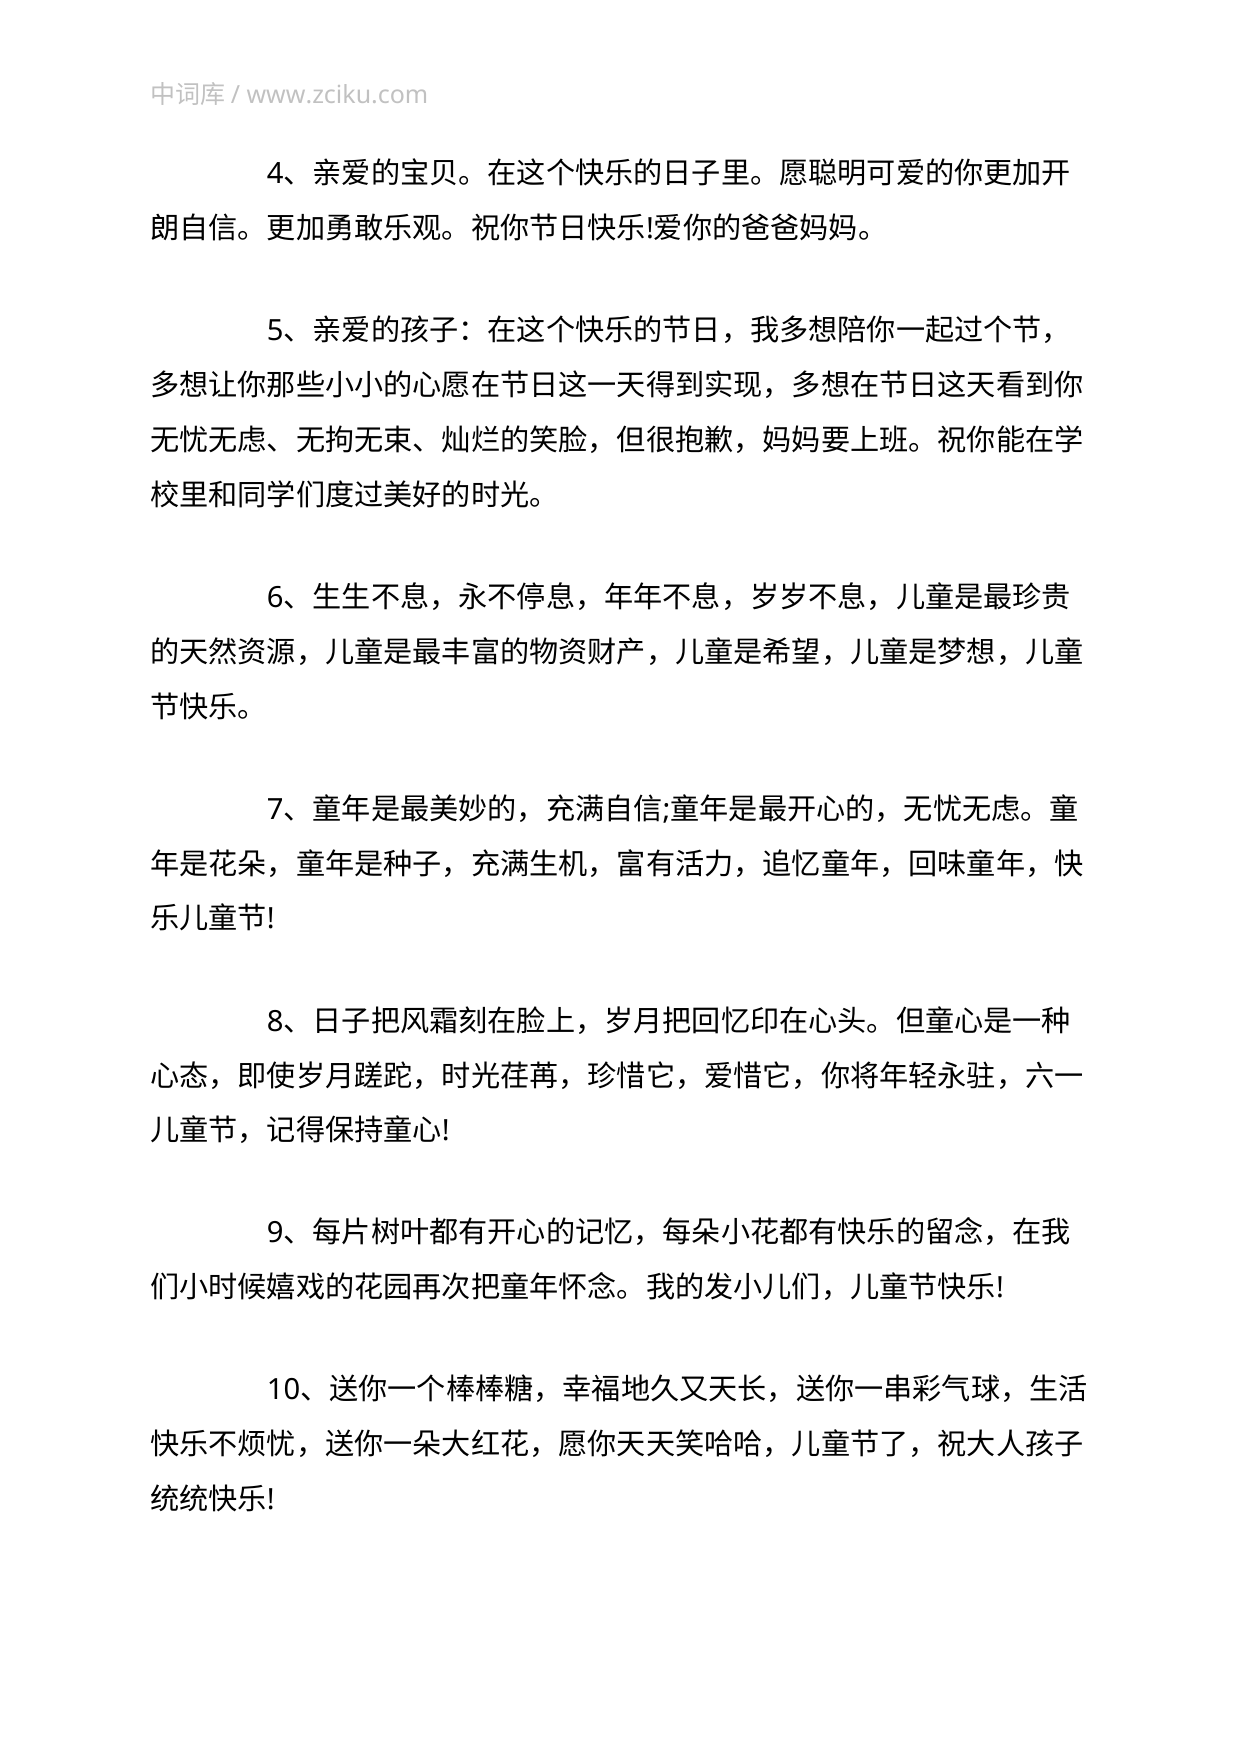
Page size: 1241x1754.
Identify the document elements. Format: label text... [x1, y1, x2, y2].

text 8、日子把风霜刻在脸上，岁月把回忆印在心头。但童心是一种心态，即使岁月蹉跎，时光荏苒，珍惜它，爱惜它，你将年轻永驻，六一儿童节，记得保持童心! [150, 997, 1090, 1149]
text 6、生生不息，永不停息，年年不息，岁岁不息，儿童是最珍贵的天然资源，儿童是最丰富的物资财产，儿童是希望，儿童是梦想，儿童节快乐。 [150, 573, 1090, 726]
text 4、亲爱的宝贝。在这个快乐的日子里。愿聪明可爱的你更加开朗自信。更加勇敢乐观。祝你节日快乐!爱你的爸爸妈妈。 [150, 150, 1090, 247]
text 10、送你一个棒棒糖，幸福地久又天长，送你一串彩气球，生活快乐不烦忧，送你一朵大红花，愿你天天笑哈哈，儿童节了，祝大人孩子统统快乐! [150, 1366, 1090, 1518]
text 9、每片树叶都有开心的记忆，每朵小花都有快乐的留念，在我们小时候嬉戏的花园再次把童年怀念。我的发小儿们，儿童节快乐! [150, 1209, 1090, 1306]
text 7、童年是最美妙的，充满自信;童年是最开心的，无忧无虑。童年是花朵，童年是种子，充满生机，富有活力，追忆童年，回味童年，快乐儿童节! [150, 785, 1090, 937]
text 5、亲爱的孩子：在这个快乐的节日，我多想陪你一起过个节，多想让你那些小小的心愿在节日这一天得到实现，多想在节日这天看到你无忧无虑、无拘无束、灿烂的笑脸，但很抱歉，妈妈要上班。祝你能在学校里和同学们度过美好的时光。 [150, 307, 1090, 514]
